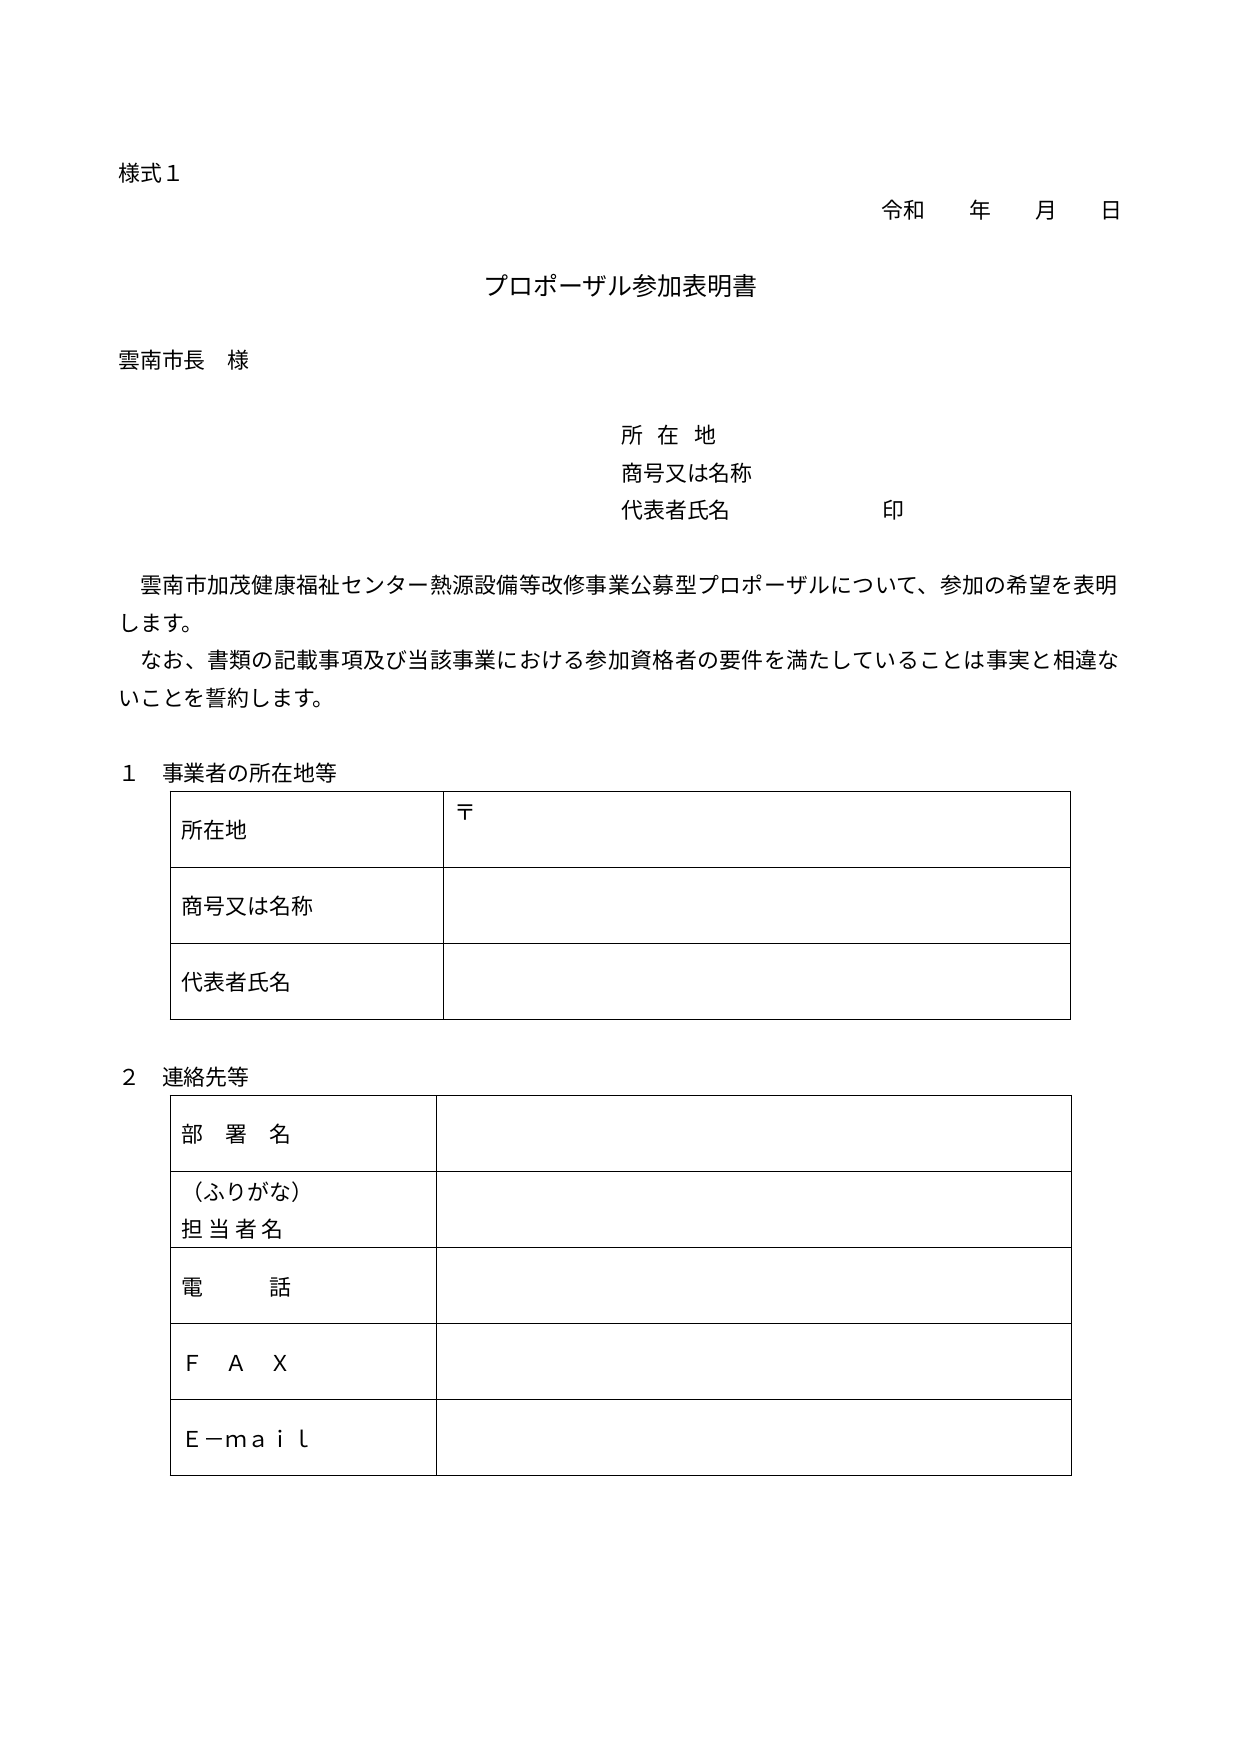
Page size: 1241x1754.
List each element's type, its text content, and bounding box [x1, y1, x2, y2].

text 所 在 地 [621, 416, 1122, 453]
table_cell [437, 1400, 1071, 1475]
table_header 所在地 [171, 792, 443, 867]
text 代表者氏名 印 [621, 491, 1122, 528]
text 雲南市加茂健康福祉センター熱源設備等改修事業公募型プロポーザルについて、参加の希望を表明します。 [118, 566, 1122, 641]
text 雲南市長 様 [118, 341, 1122, 378]
text 商号又は名称 [621, 453, 1122, 491]
table_cell [444, 868, 1070, 943]
table_cell （ふりがな） 担 当 者 名 [171, 1172, 436, 1247]
text なお、書類の記載事項及び当該事業における参加資格者の要件を満たしていることは事実と相違ないことを誓約します。 [118, 641, 1122, 716]
table_cell 電 話 [171, 1248, 436, 1323]
table_header 〒 [444, 792, 1070, 867]
table_cell Ｆ Ａ Ｘ [171, 1324, 436, 1399]
text 令和 年 月 日 [118, 191, 1122, 228]
table_cell [437, 1324, 1071, 1399]
table_cell Ｅ－ｍａｉｌ [171, 1400, 436, 1475]
text プロポーザル参加表明書 [118, 266, 1122, 303]
table_cell 商号又は名称 [171, 868, 443, 943]
table_cell [444, 944, 1070, 1019]
text ２ 連絡先等 [118, 1057, 1122, 1095]
table_cell [437, 1172, 1071, 1247]
table_cell 代表者氏名 [171, 944, 443, 1019]
table_header [437, 1096, 1071, 1171]
table_header 部 署 名 [171, 1096, 436, 1171]
table_cell [437, 1248, 1071, 1323]
text 様式１ [118, 153, 1122, 191]
text １ 事業者の所在地等 [118, 753, 1122, 791]
